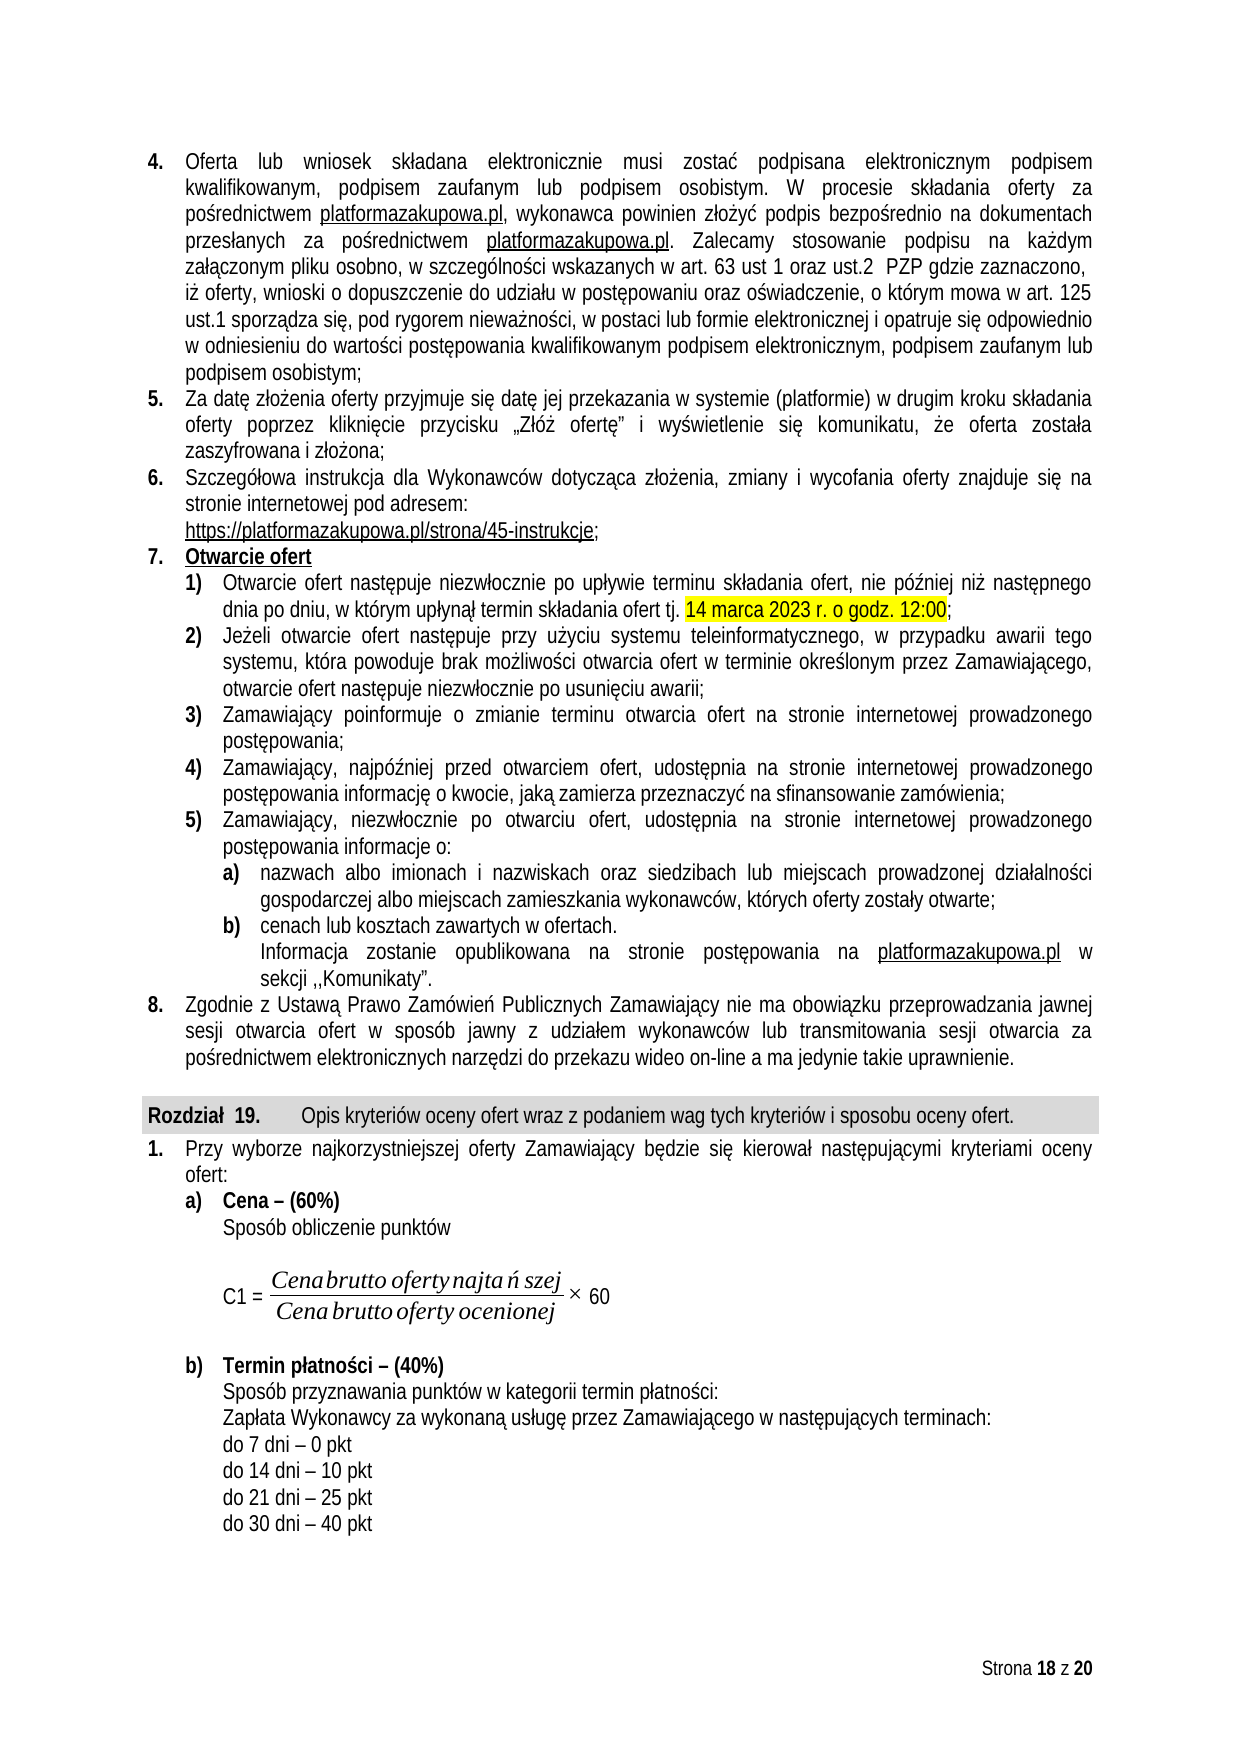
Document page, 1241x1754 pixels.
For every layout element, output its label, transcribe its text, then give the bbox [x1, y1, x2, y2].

table_header Rozdział 19. [142, 1096, 295, 1134]
list Za datę złożenia oferty przyjmuje się datę jej przekazania w systemie (platformie) w drugim kroku składania oferty poprzez kliknięcie przycisku „Złóż ofertę” i wyświetlenie się komunikatu, że oferta została zaszyfrowana i złożona; [148, 385, 1093, 464]
table_header Opis kryteriów oceny ofert wraz z podaniem wag tych kryteriów i sposobu oceny ofert. [295, 1096, 1099, 1134]
list nazwach albo imionach i nazwiskach oraz siedzibach lub miejscach prowadzonej działalności gospodarczej albo miejscach zamieszkania wykonawców, których oferty zostały otwarte; [223, 859, 1093, 912]
text do 7 dni – 0 pkt [223, 1431, 1093, 1457]
text https://platformazakupowa.pl/strona/45-instrukcje; [185, 517, 1093, 543]
list Cena – (60%) [185, 1187, 1093, 1214]
text C1 = 60 [223, 1266, 1093, 1325]
text Sposób przyznawania punktów w kategorii termin płatności: [223, 1378, 1093, 1404]
list Oferta lub wniosek składana elektronicznie musi zostać podpisana elektronicznym podpisem kwalifikowanym, podpisem zaufanym lub podpisem osobistym. W procesie składania oferty za pośrednictwem platformazakupowa.pl, wykonawca powinien złożyć podpis bezpośrednio na dokumentach przesłanych za pośrednictwem platformazakupowa.pl. Zalecamy stosowanie podpisu na każdym załączonym pliku osobno, w szczególności wskazanych w art. 63 ust 1 oraz ust.2 PZP gdzie zaznaczono, iż oferty, wnioski o dopuszczenie do udziału w postępowaniu oraz oświadczenie, o którym mowa w art. 125 ust.1 sporządza się, pod rygorem nieważności, w postaci lub formie elektronicznej i opatruje się odpowiednio w odniesieniu do wartości postępowania kwalifikowanym podpisem elektronicznym, podpisem zaufanym lub podpisem osobistym; [148, 148, 1093, 385]
list Zamawiający, najpóźniej przed otwarciem ofert, udostępnia na stronie internetowej prowadzonego postępowania informację o kwocie, jaką zamierza przeznaczyć na sfinansowanie zamówienia; [185, 754, 1093, 806]
list cenach lub kosztach zawartych w ofertach. [223, 912, 1093, 938]
text Sposób obliczenie punktów [223, 1214, 1093, 1240]
list Zamawiający poinformuje o zmianie terminu otwarcia ofert na stronie internetowej prowadzonego postępowania; [185, 701, 1093, 754]
list Zgodnie z Ustawą Prawo Zamówień Publicznych Zamawiający nie ma obowiązku przeprowadzania jawnej sesji otwarcia ofert w sposób jawny z udziałem wykonawców lub transmitowania sesji otwarcia za pośrednictwem elektronicznych narzędzi do przekazu wideo on-line a ma jedynie takie uprawnienie. [148, 991, 1093, 1070]
text Zapłata Wykonawcy za wykonaną usługę przez Zamawiającego w następujących terminach: [223, 1404, 1093, 1431]
text do 21 dni – 25 pkt [223, 1483, 1093, 1510]
text do 14 dni – 10 pkt [223, 1457, 1093, 1483]
list Szczegółowa instrukcja dla Wykonawców dotycząca złożenia, zmiany i wycofania oferty znajduje się na stronie internetowej pod adresem: [148, 464, 1093, 517]
text do 30 dni – 40 pkt [223, 1510, 1093, 1536]
list Jeżeli otwarcie ofert następuje przy użyciu systemu teleinformatycznego, w przypadku awarii tego systemu, która powoduje brak możliwości otwarcia ofert w terminie określonym przez Zamawiającego, otwarcie ofert następuje niezwłocznie po usunięciu awarii; [185, 622, 1093, 701]
text Informacja zostanie opublikowana na stronie postępowania na platformazakupowa.pl w sekcji ,,Komunikaty”. [260, 938, 1093, 991]
list Przy wyborze najkorzystniejszej oferty Zamawiający będzie się kierował następującymi kryteriami oceny ofert: [148, 1134, 1093, 1187]
list Zamawiający, niezwłocznie po otwarciu ofert, udostępnia na stronie internetowej prowadzonego postępowania informacje o: [185, 806, 1093, 859]
list Otwarcie ofert [148, 543, 1093, 569]
list Termin płatności – (40%) [185, 1352, 1093, 1378]
list Otwarcie ofert następuje niezwłocznie po upływie terminu składania ofert, nie później niż następnego dnia po dniu, w którym upłynął termin składania ofert tj. 14 marca 2023 r. o godz. 12:00; [185, 569, 1093, 622]
